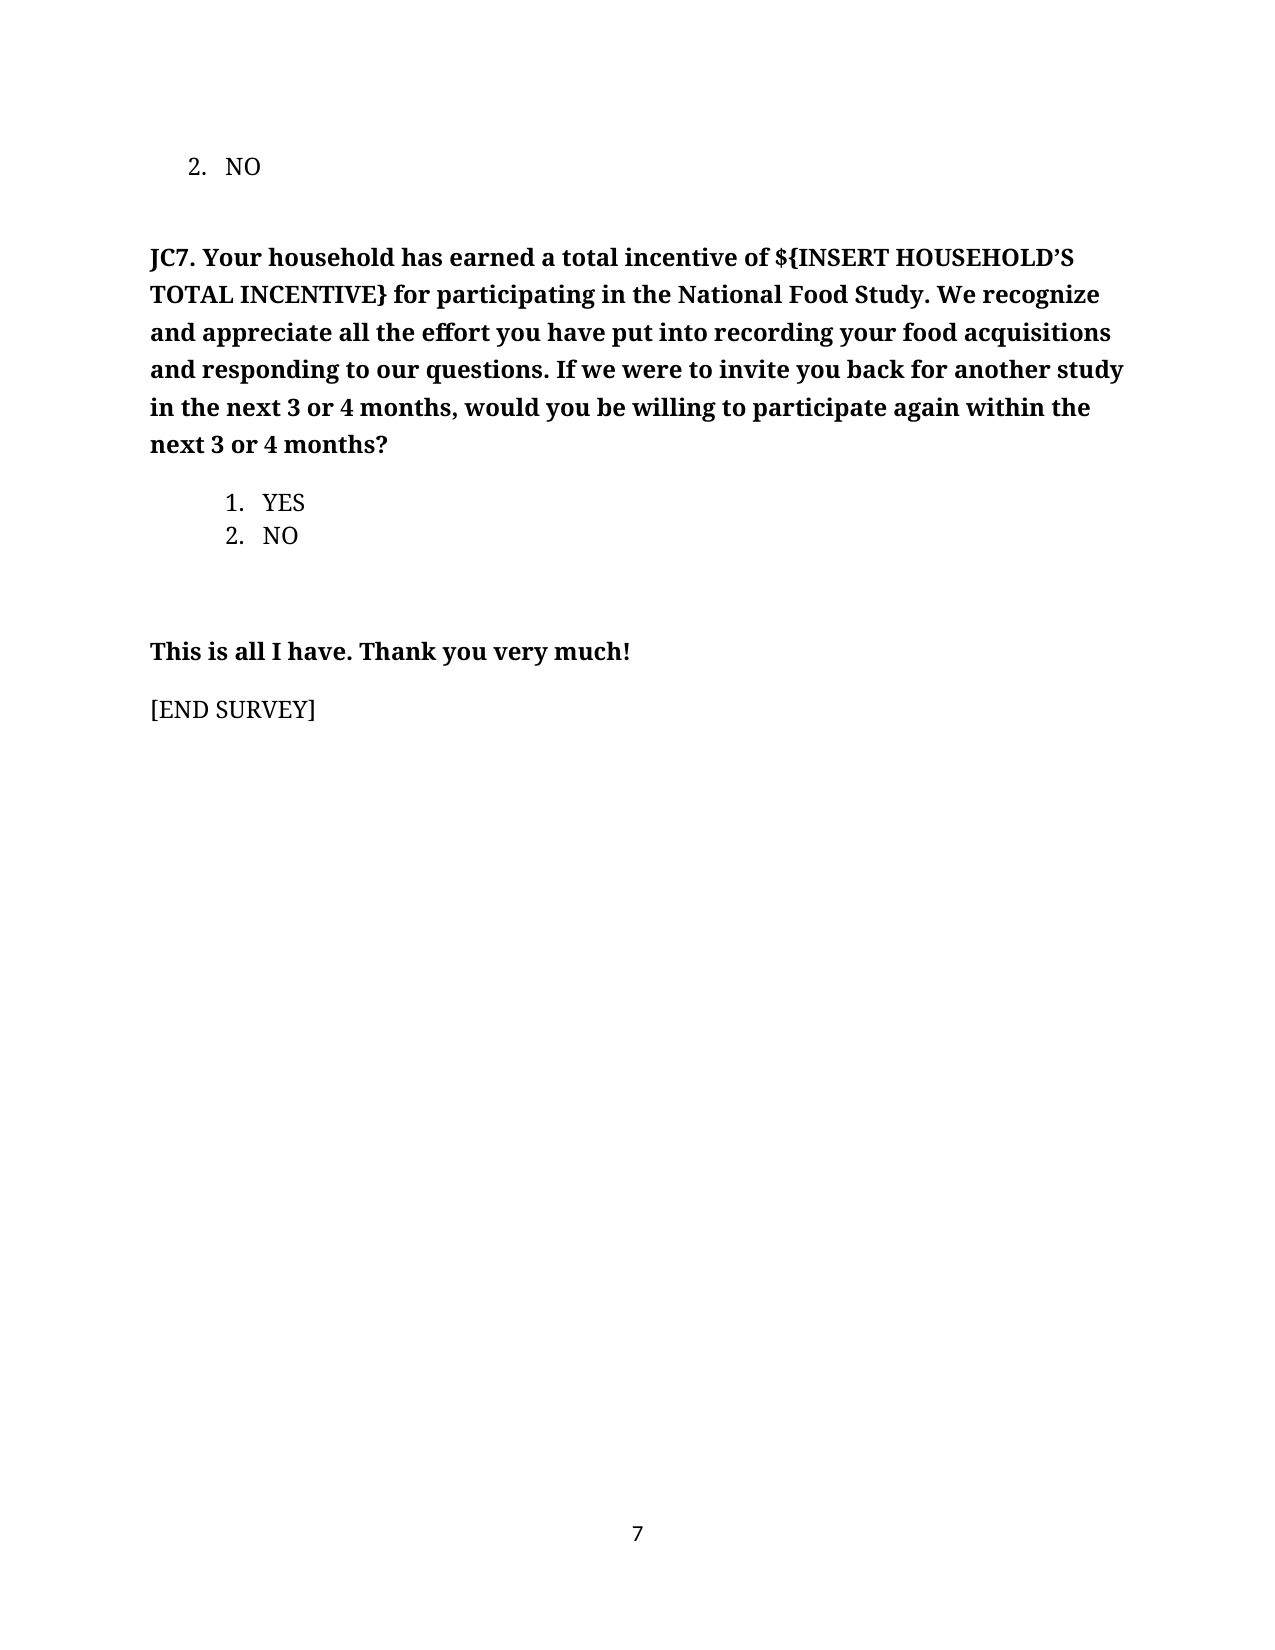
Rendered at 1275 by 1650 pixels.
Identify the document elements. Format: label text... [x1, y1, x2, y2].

text JC7. Your household has earned a total incentive of ${INSERT HOUSEHOLD’S TOTAL INCENTIVE} for participating in the National Food Study. We recognize and appreciate all the effort you have put into recording your food acquisitions and responding to our questions. If we were to invite you back for another study in the next 3 or 4 months, would you be willing to participate again within the next 3 or 4 months? [150, 241, 1125, 460]
text This is all I have. Thank you very much! [150, 635, 1125, 668]
text [END SURVEY] [150, 693, 1125, 726]
list YES [225, 486, 1125, 519]
list NO [187, 150, 1125, 183]
text 2. NO [150, 519, 1125, 551]
